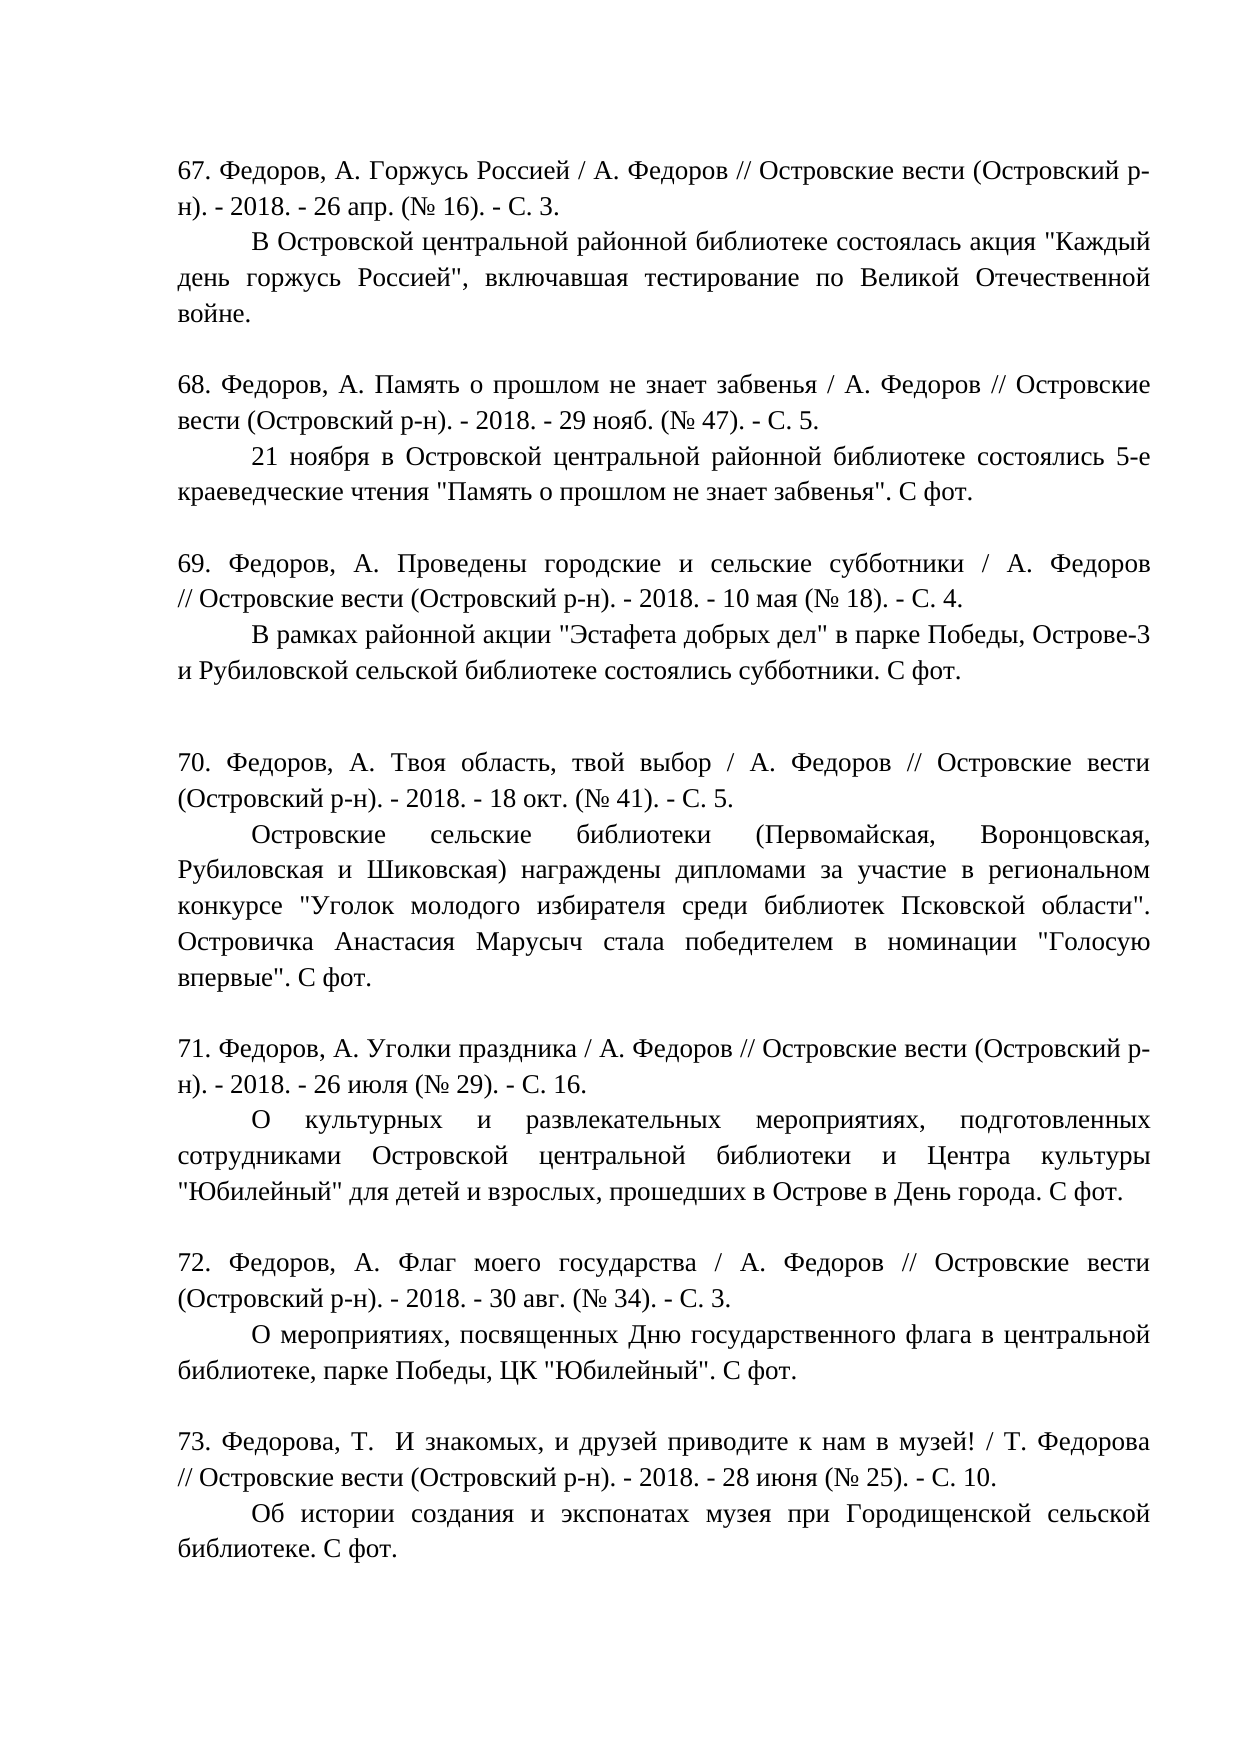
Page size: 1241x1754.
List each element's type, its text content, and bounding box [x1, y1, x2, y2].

text Островские сельские библиотеки (Первомайская, Воронцовская, Рубиловская и Шиковская) награждены дипломами за участие в региональном конкурсе "Уголок молодого избирателя среди библиотек Псковской области". Островичка Анастасия Марусыч стала победителем в номинации "Голосую впервые". С фот. [177, 818, 1152, 992]
text 72. Федоров, А. Флаг моего государства / А. Федоров // Островские вести (Островский р-н). - 2018. - 30 авг. (№ 34). - С. 3. [177, 1247, 1152, 1313]
text 69. Федоров, А. Проведены городские и сельские субботники / А. Федоров // Островские вести (Островский р-н). - 2018. - 10 мая (№ 18). - С. 4. [177, 547, 1152, 614]
text 21 ноября в Островской центральной районной библиотеке состоялись 5-е краеведческие чтения "Память о прошлом не знает забвенья". С фот. [177, 440, 1152, 507]
text В Островской центральной районной библиотеке состоялась акция "Каждый день горжусь Россией", включавшая тестирование по Великой Отечественной войне. [177, 225, 1152, 328]
text 68. Федоров, А. Память о прошлом не знает забвенья / А. Федоров // Островские вести (Островский р-н). - 2018. - 29 нояб. (№ 47). - С. 5. [177, 368, 1152, 435]
text О культурных и развлекательных мероприятиях, подготовленных сотрудниками Островской центральной библиотеки и Центра культуры "Юбилейный" для детей и взрослых, прошедших в Острове в День города. С фот. [177, 1104, 1152, 1206]
text 73. Федорова, Т. И знакомых, и друзей приводите к нам в музей! / Т. Федорова // Островские вести (Островский р-н). - 2018. - 28 июня (№ 25). - С. 10. [177, 1425, 1152, 1492]
text 67. Федоров, А. Горжусь Россией / А. Федоров // Островские вести (Островский р-н). - 2018. - 26 апр. (№ 16). - С. 3. [177, 154, 1152, 221]
text О мероприятиях, посвященных Дню государственного флага в центральной библиотеке, парке Победы, ЦК "Юбилейный". С фот. [177, 1318, 1152, 1385]
text 70. Федоров, А. Твоя область, твой выбор / А. Федоров // Островские вести (Островский р-н). - 2018. - 18 окт. (№ 41). - С. 5. [177, 746, 1152, 813]
text Об истории создания и экспонатах музея при Городищенской сельской библиотеке. С фот. [177, 1497, 1152, 1563]
text 71. Федоров, А. Уголки праздника / А. Федоров // Островские вести (Островский р-н). - 2018. - 26 июля (№ 29). - С. 16. [177, 1032, 1152, 1099]
text В рамках районной акции "Эстафета добрых дел" в парке Победы, Острове-3 и Рубиловской сельской библиотеке состоялись субботники. С фот. [177, 618, 1152, 685]
